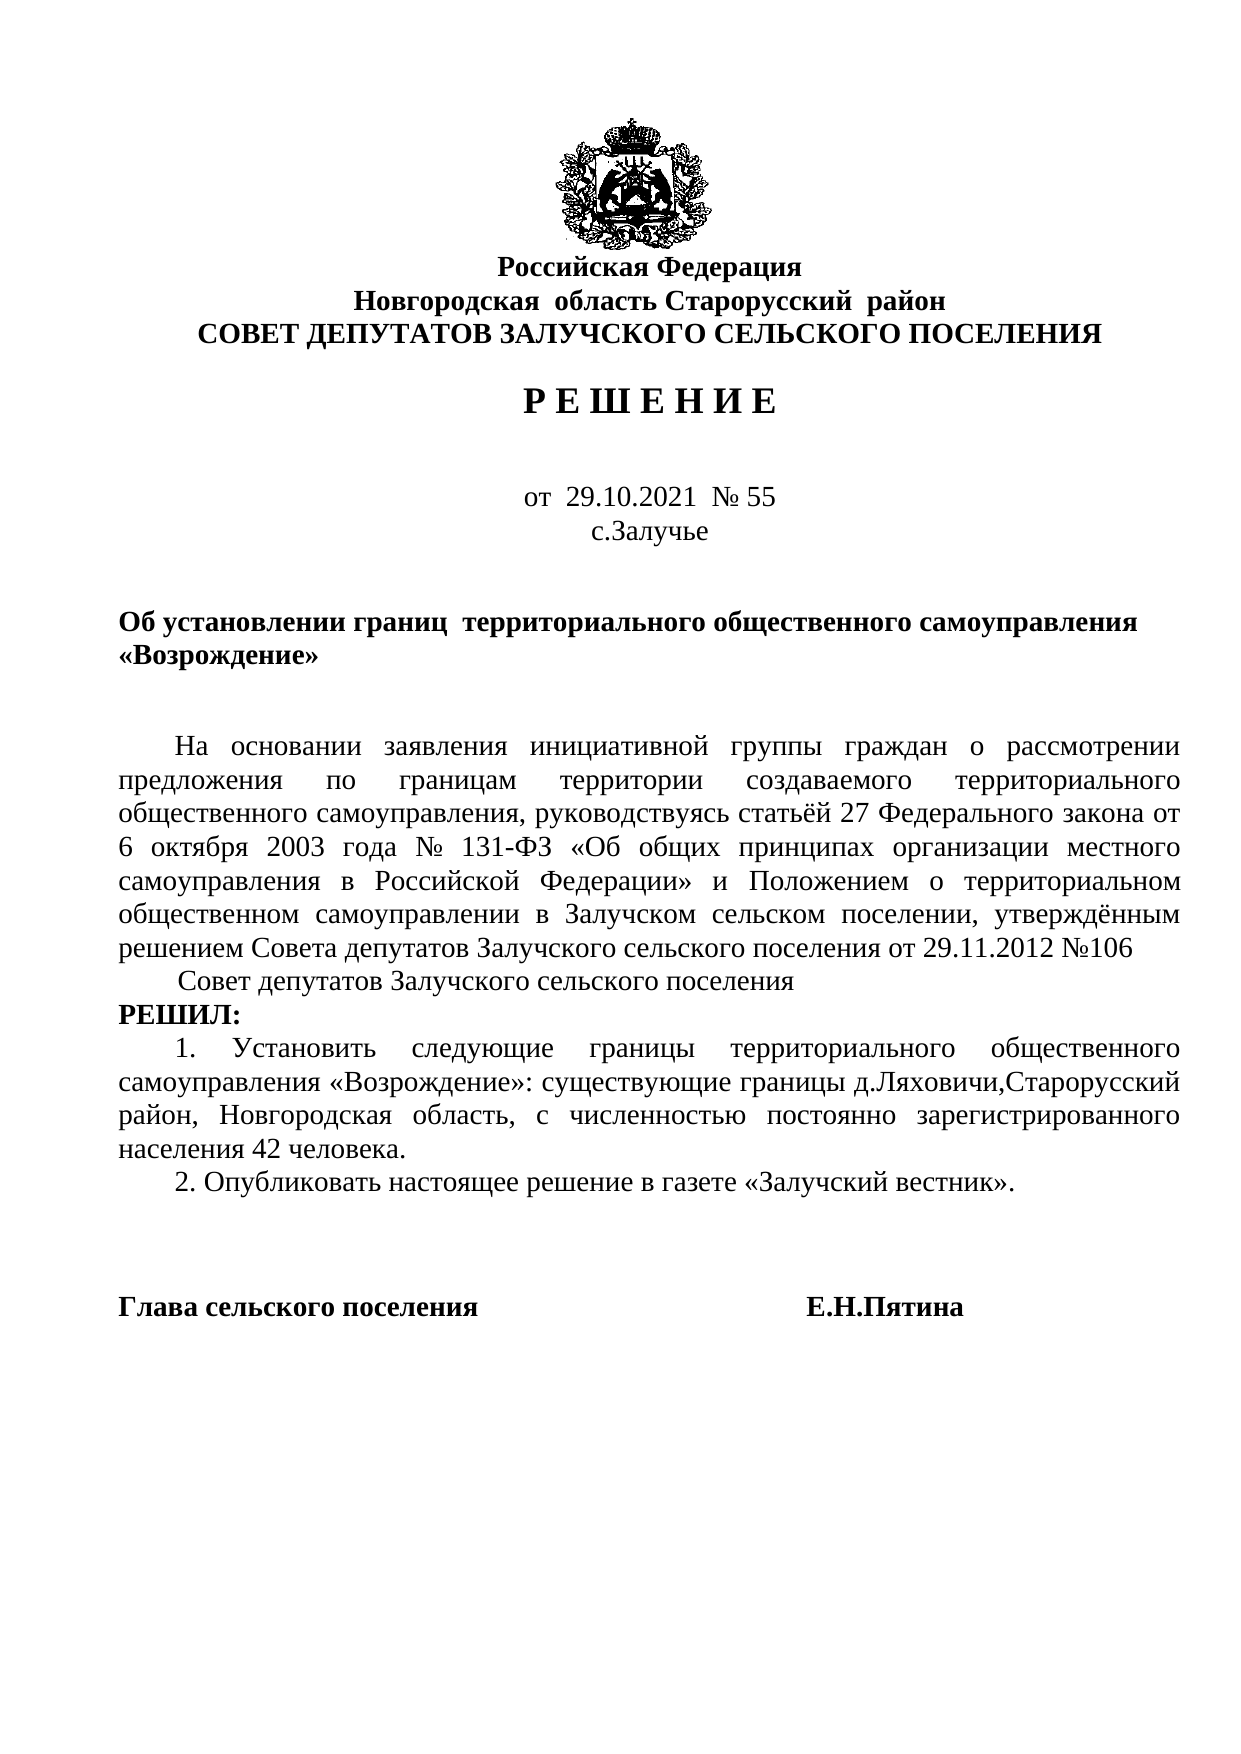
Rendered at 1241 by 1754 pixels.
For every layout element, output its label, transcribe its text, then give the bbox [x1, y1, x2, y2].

title Совет депутатов Залучского сельского поселения [118, 963, 1181, 997]
text Российская Федерация [118, 249, 1181, 283]
title РЕШИЛ: [118, 997, 1181, 1030]
title 2. Опубликовать настоящее решение в газете «Залучский вестник». [118, 1164, 1181, 1198]
text СОВЕТ ДЕПУТАТОВ ЗАЛУЧСКОГО СЕЛЬСКОГО ПОСЕЛЕНИЯ [118, 316, 1181, 350]
text от 29.10.2021 № 55 [118, 479, 1181, 513]
text Р Е Ш Е Н И Е [118, 379, 1181, 422]
table_header Об установлении границ территориального общественного самоуправления «Возрождение» [107, 604, 1181, 671]
text На основании заявления инициативной группы граждан о рассмотрении предложения по границам территории создаваемого территориального общественного самоуправления, руководствуясь статьёй 27 Федерального закона от 6 октября 2003 года № 131-ФЗ «Об общих принципах организации местного самоуправления в Российской Федерации» и Положением о территориальном общественном самоуправлении в Залучском сельском поселении, утверждённым решением Совета депутатов Залучского сельского поселения от 29.11.2012 №106 [118, 728, 1181, 963]
text Новгородская область Старорусский район [118, 283, 1181, 316]
title Глава сельского поселения Е.Н.Пятина [118, 1289, 1181, 1323]
text 1. Установить следующие границы территориального общественного самоуправления «Возрождение»: существующие границы д.Ляховичи,Старорусский район, Новгородская область, с численностью постоянно зарегистрированного населения 42 человека. [118, 1030, 1181, 1164]
text с.Залучье [118, 513, 1181, 546]
